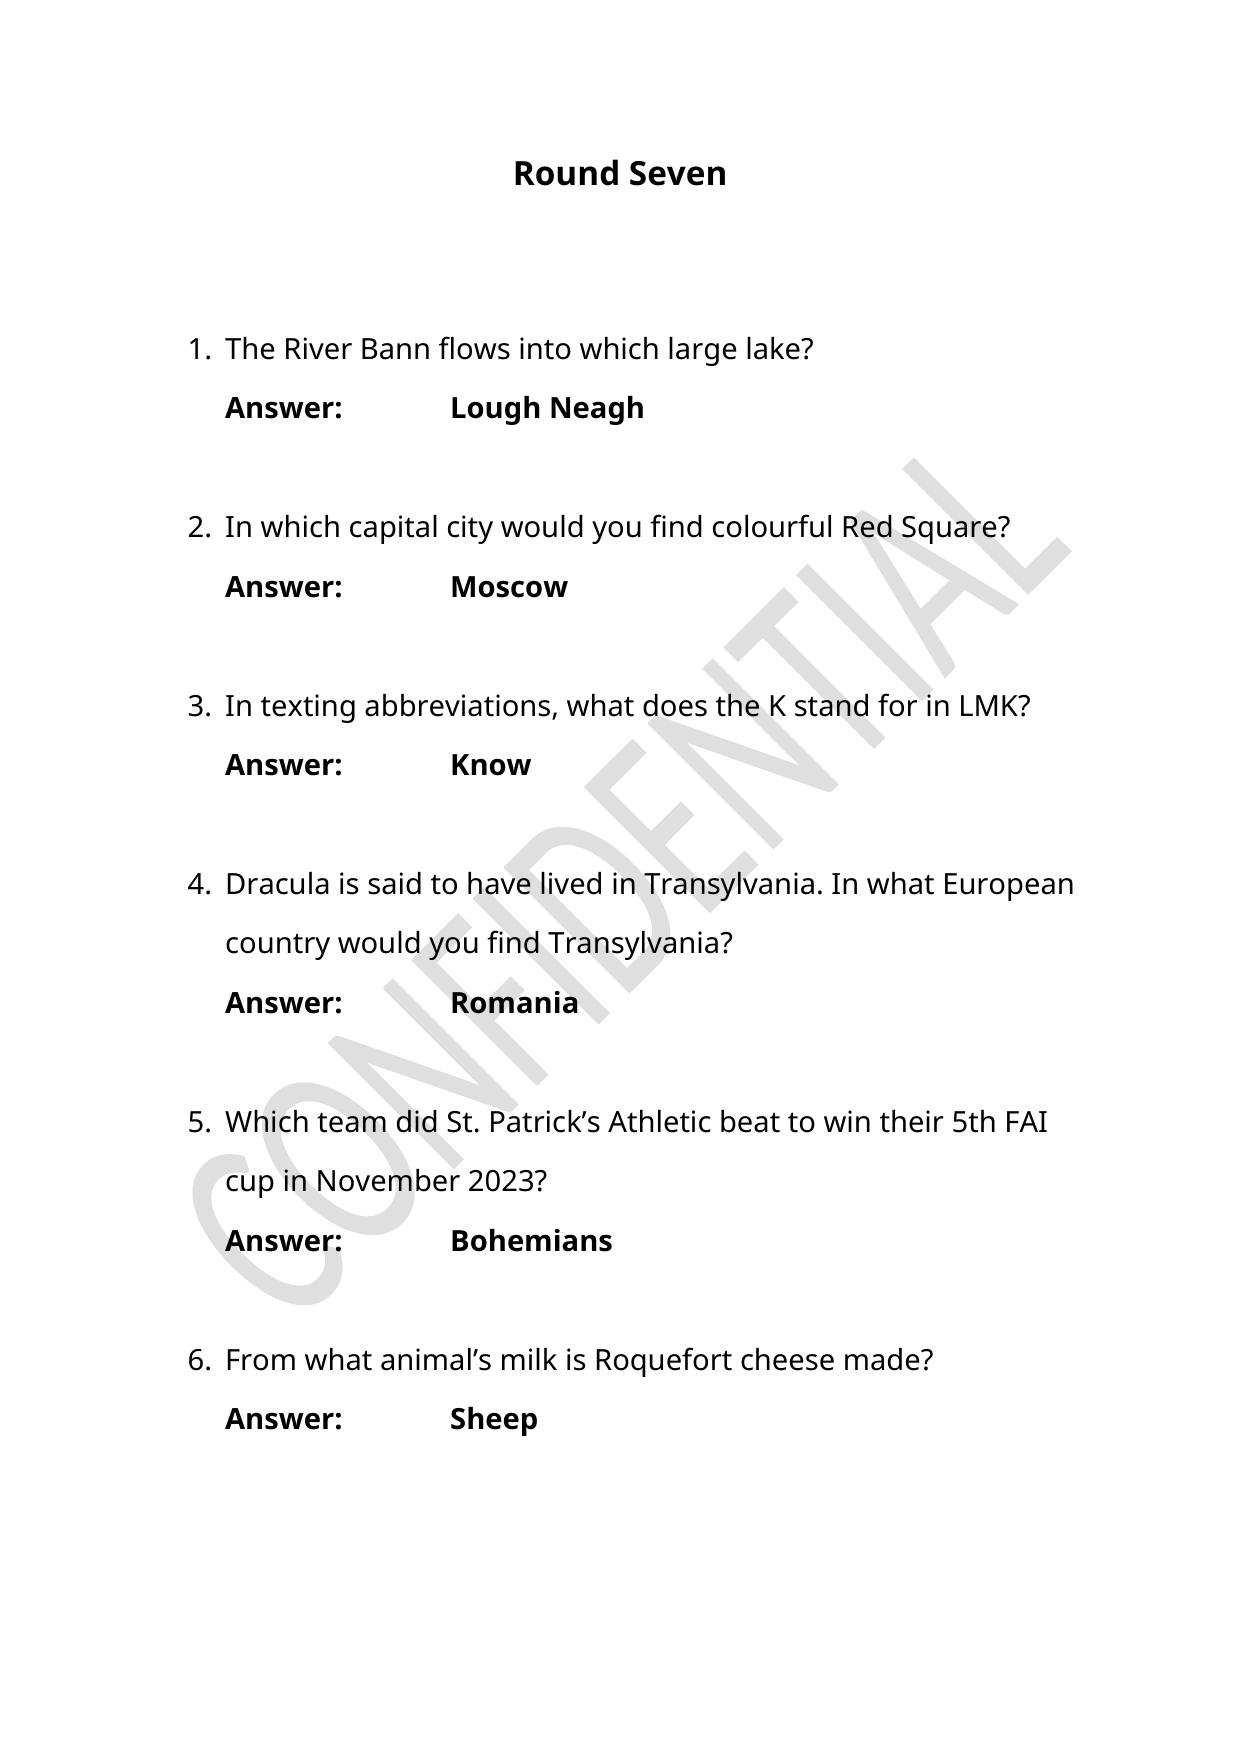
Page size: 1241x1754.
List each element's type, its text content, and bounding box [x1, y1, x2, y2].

list Dracula is said to have lived in Transylvania. In what European country would you find Transylvania? [187, 863, 1090, 962]
list Answer: Know [225, 744, 1090, 784]
list Which team did St. Patrick’s Athletic beat to win their 5th FAI cup in November 2023? [187, 1101, 1090, 1200]
list Answer: Romania [225, 982, 1090, 1022]
list From what animal’s milk is Roquefort cheese made? [187, 1339, 1090, 1379]
list Answer: Lough Neagh [225, 387, 1090, 427]
list Answer: Sheep [225, 1398, 1090, 1438]
list The River Bann flows into which large lake? [187, 328, 1090, 368]
list In texting abbreviations, what does the K stand for in LMK? [187, 685, 1090, 724]
text Round Seven [150, 150, 1090, 195]
list Answer: Bohemians [225, 1220, 1090, 1260]
list In which capital city would you find colourful Red Square? [187, 506, 1090, 546]
list Answer: Moscow [225, 566, 1090, 606]
